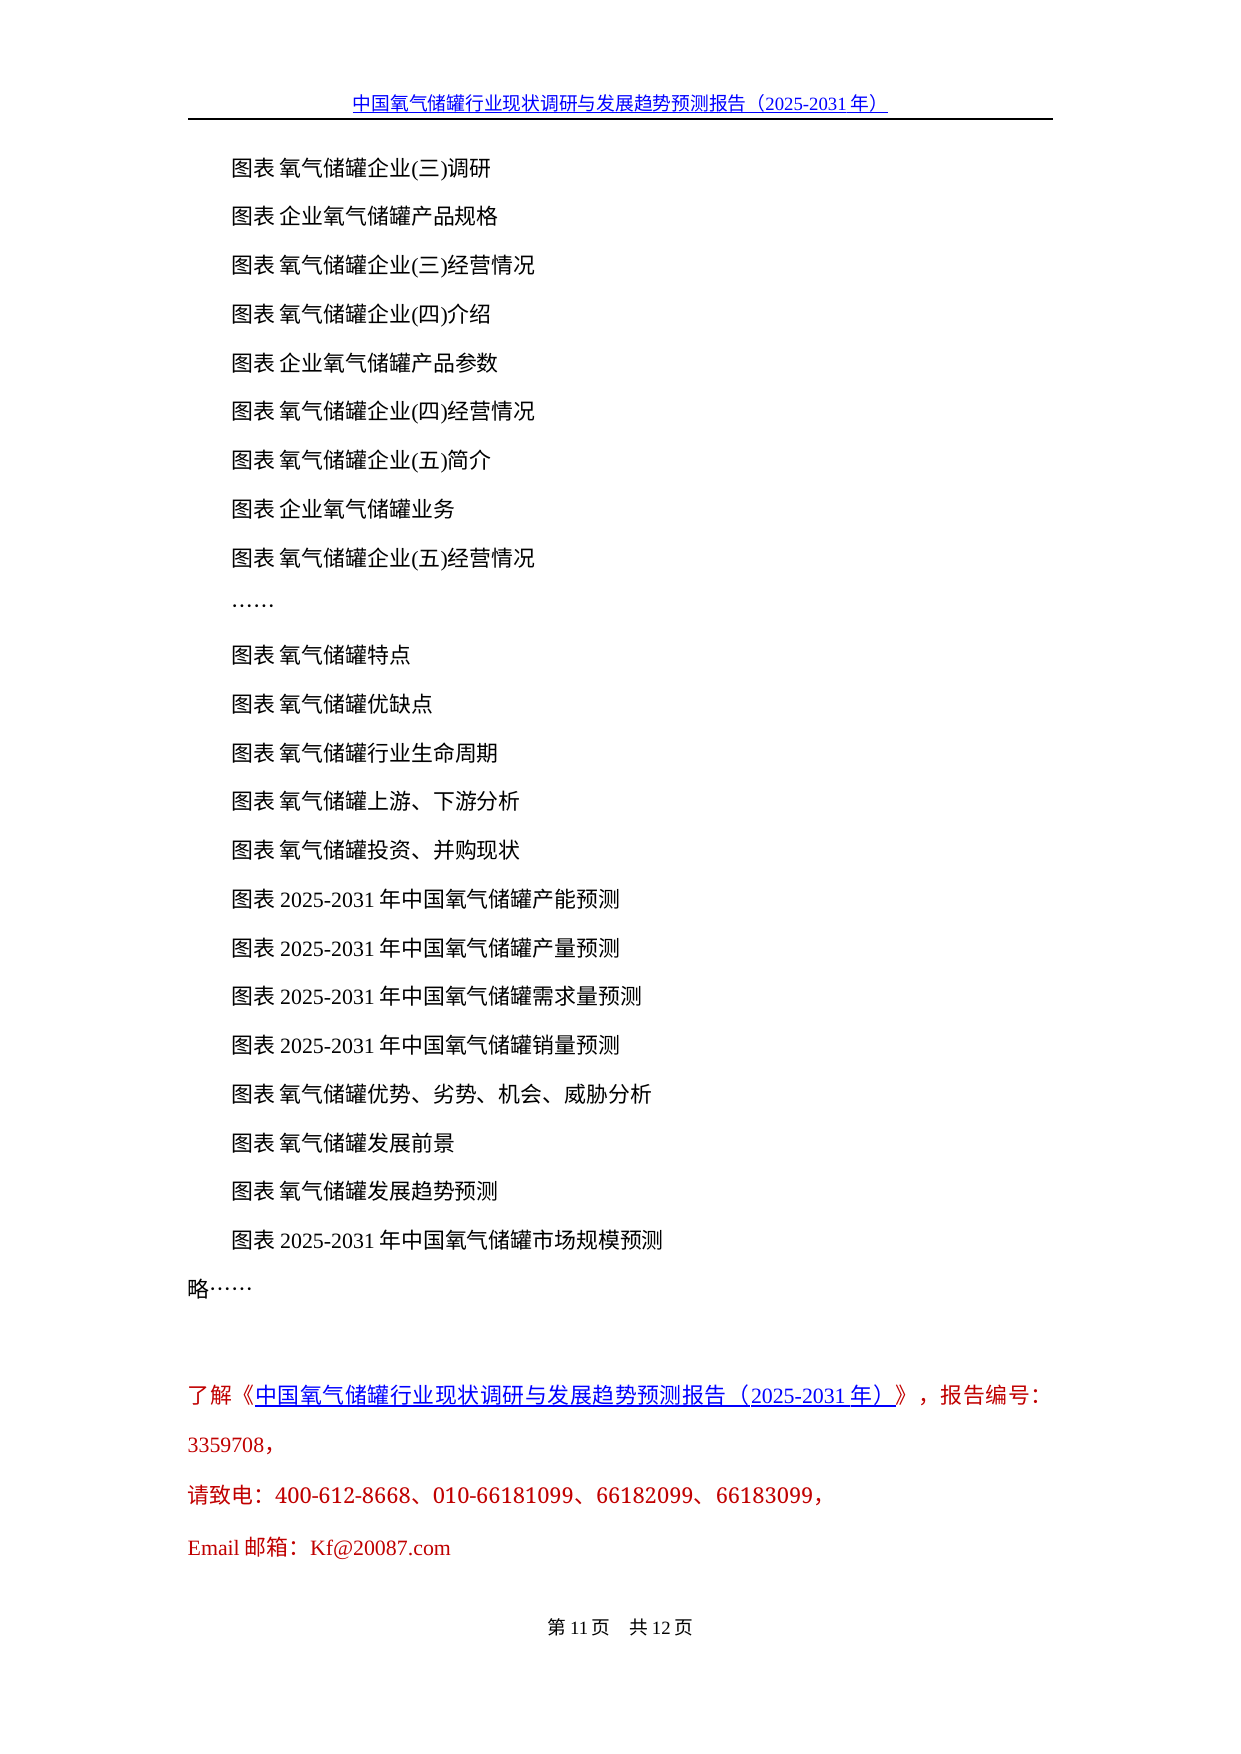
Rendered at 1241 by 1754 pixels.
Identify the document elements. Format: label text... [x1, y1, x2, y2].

text Email邮箱：Kf@20087.com [187, 1530, 1053, 1562]
text 了解《中国氧气储罐行业现状调研与发展趋势预测报告（2025-2031年）》，报告编号：3359708， [187, 1378, 1053, 1459]
text 请致电：400-612-8668、010-66181099、66182099、66183099， [187, 1478, 1053, 1511]
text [187, 150, 1053, 1304]
